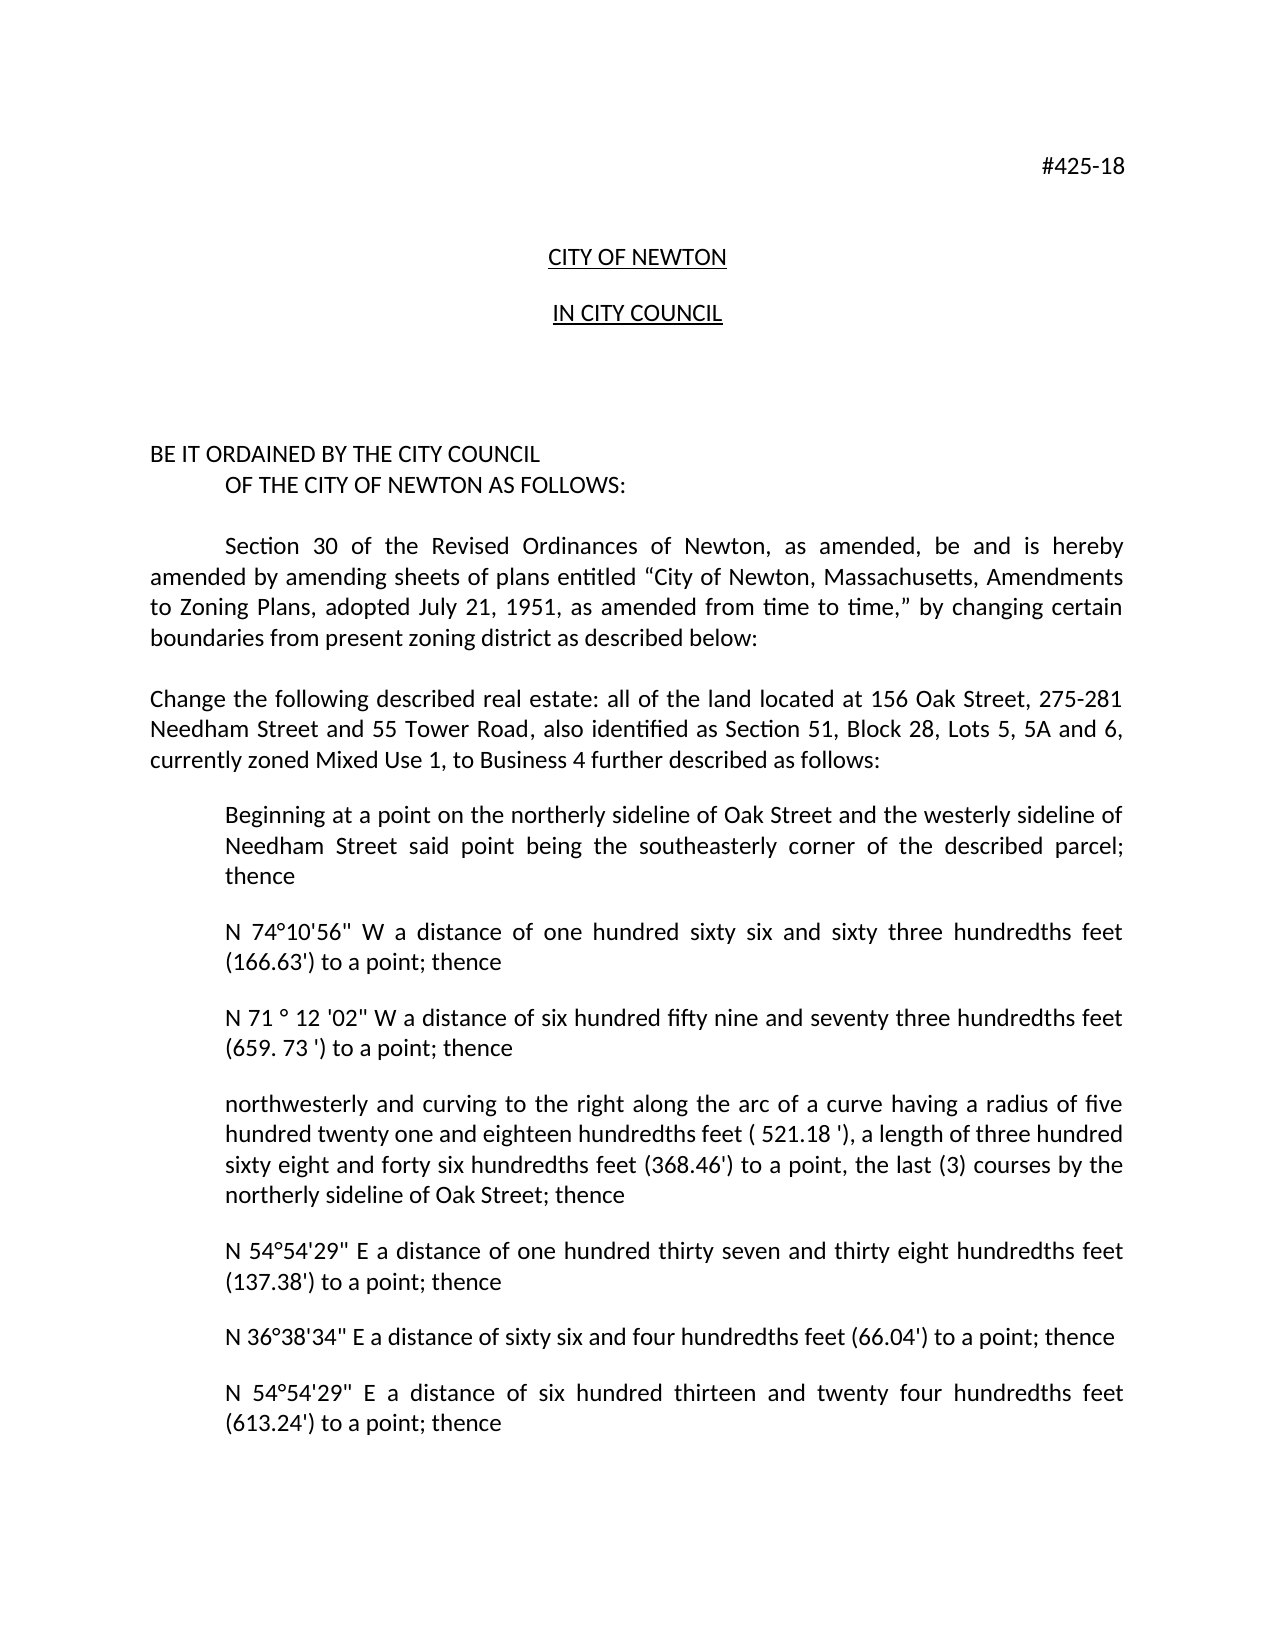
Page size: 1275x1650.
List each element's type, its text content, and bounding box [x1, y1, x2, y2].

text northwesterly and curving to the right along the arc of a curve having a radius of five hundred twenty one and eighteen hundredths feet ( 521.18 '), a length of three hundred sixty eight and forty six hundredths feet (368.46') to a point, the last (3) courses by the northerly sideline of Oak Street; thence [225, 1088, 1125, 1210]
text BE IT ORDAINED BY THE CITY COUNCIL [150, 439, 1125, 469]
text OF THE CITY OF AS FOLLOWS: [150, 469, 1125, 500]
text Beginning at a point on the northerly sideline of Oak Street and the westerly sideline of Needham Street said point being the southeasterly corner of the described parcel; thence [225, 799, 1125, 891]
text N 54°54'29" E a distance of six hundred thirteen and twenty four hundredths feet (613.24') to a point; thence [225, 1377, 1125, 1438]
title city of newton [150, 242, 1125, 272]
text Change the following described real estate: all of the land located at 156 Oak Street, 275-281 Needham Street and 55 Tower Road, also identified as Section 51, Block 28, Lots 5, 5A and 6, currently zoned Mixed Use 1, to Business 4 further described as follows: [150, 683, 1125, 774]
title #425-18 [150, 150, 1125, 181]
text N 54°54'29" E a distance of one hundred thirty seven and thirty eight hundredths feet (137.38') to a point; thence [225, 1235, 1125, 1296]
text N 36°38'34" E a distance of sixty six and four hundredths feet (66.04') to a point; thence [225, 1321, 1125, 1352]
title in CITY COUNCIL [150, 297, 1125, 328]
text Section 30 of the Revised Ordinances of Newton, as amended, be and is hereby amended by amending sheets of plans entitled “City of Newton, Massachusetts, Amendments to Zoning Plans, adopted July 21, 1951, as amended from time to time,” by changing certain boundaries from present zoning district as described below: [150, 530, 1125, 652]
text N 74°10'56" W a distance of one hundred sixty six and sixty three hundredths feet (166.63') to a point; thence [225, 916, 1125, 977]
text N 71 ° 12 '02" W a distance of six hundred fifty nine and seventy three hundredths feet (659. 73 ') to a point; thence [225, 1002, 1125, 1063]
